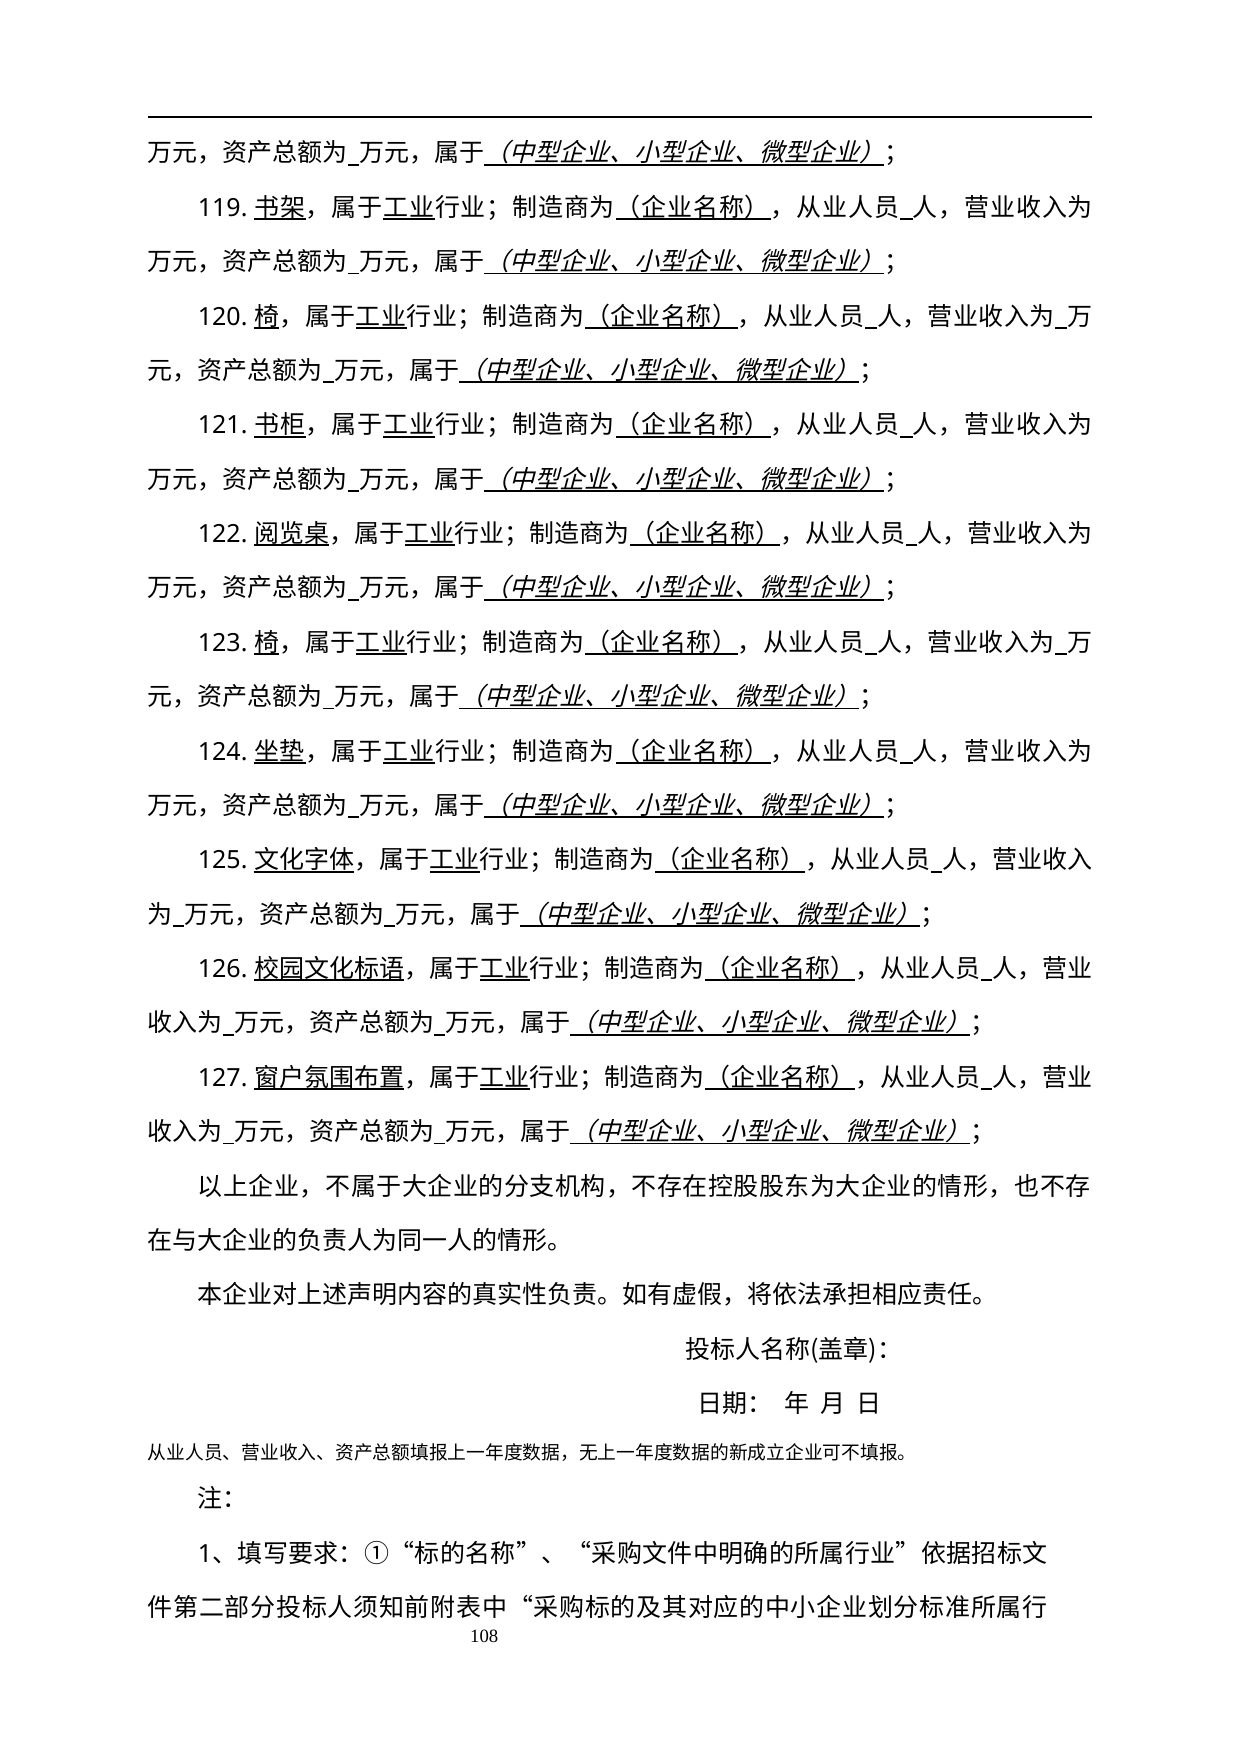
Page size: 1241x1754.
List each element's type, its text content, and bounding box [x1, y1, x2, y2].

text 日期： 年 月 日 [148, 1383, 1092, 1420]
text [148, 1533, 1049, 1624]
text 以上企业，不属于大企业的分支机构，不存在控股股东为大企业的情形，也不存在与大企业的负责人为同一人的情形。 [148, 1166, 1092, 1257]
text 从业人员、营业收入、资产总额填报上一年度数据，无上一年度数据的新成立企业可不填报。 [148, 1438, 1092, 1465]
text 注： [148, 1479, 1049, 1515]
list 校园文化标语，属于工业行业；制造商为（企业名称），从业人员 人，营业收入为 万元，资产总额为 万元，属于（中型企业、小型企业、微型企业）； [148, 948, 1092, 1039]
list 椅，属于工业行业；制造商为（企业名称），从业人员 人，营业收入为 万元，资产总额为 万元，属于（中型企业、小型企业、微型企业）； [148, 622, 1092, 713]
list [148, 133, 1092, 169]
text 本企业对上述声明内容的真实性负责。如有虚假，将依法承担相应责任。 [148, 1275, 1092, 1311]
list 书架，属于工业行业；制造商为（企业名称），从业人员 人，营业收入为 万元，资产总额为 万元，属于（中型企业、小型企业、微型企业）； [148, 187, 1092, 278]
list 椅，属于工业行业；制造商为（企业名称），从业人员 人，营业收入为 万元，资产总额为 万元，属于（中型企业、小型企业、微型企业）； [148, 296, 1092, 387]
list 窗户氛围布置，属于工业行业；制造商为（企业名称），从业人员 人，营业收入为 万元，资产总额为 万元，属于（中型企业、小型企业、微型企业）； [148, 1057, 1092, 1148]
list 书柜，属于工业行业；制造商为（企业名称），从业人员 人，营业收入为 万元，资产总额为 万元，属于（中型企业、小型企业、微型企业）； [148, 405, 1092, 495]
list 阅览桌，属于工业行业；制造商为（企业名称），从业人员 人，营业收入为 万元，资产总额为 万元，属于（中型企业、小型企业、微型企业）； [148, 513, 1092, 604]
list 坐垫，属于工业行业；制造商为（企业名称），从业人员 人，营业收入为 万元，资产总额为 万元，属于（中型企业、小型企业、微型企业）； [148, 731, 1092, 822]
list 文化字体，属于工业行业；制造商为（企业名称），从业人员 人，营业收入为 万元，资产总额为 万元，属于（中型企业、小型企业、微型企业）； [148, 840, 1092, 930]
text 投标人名称(盖章)： [148, 1329, 1092, 1365]
